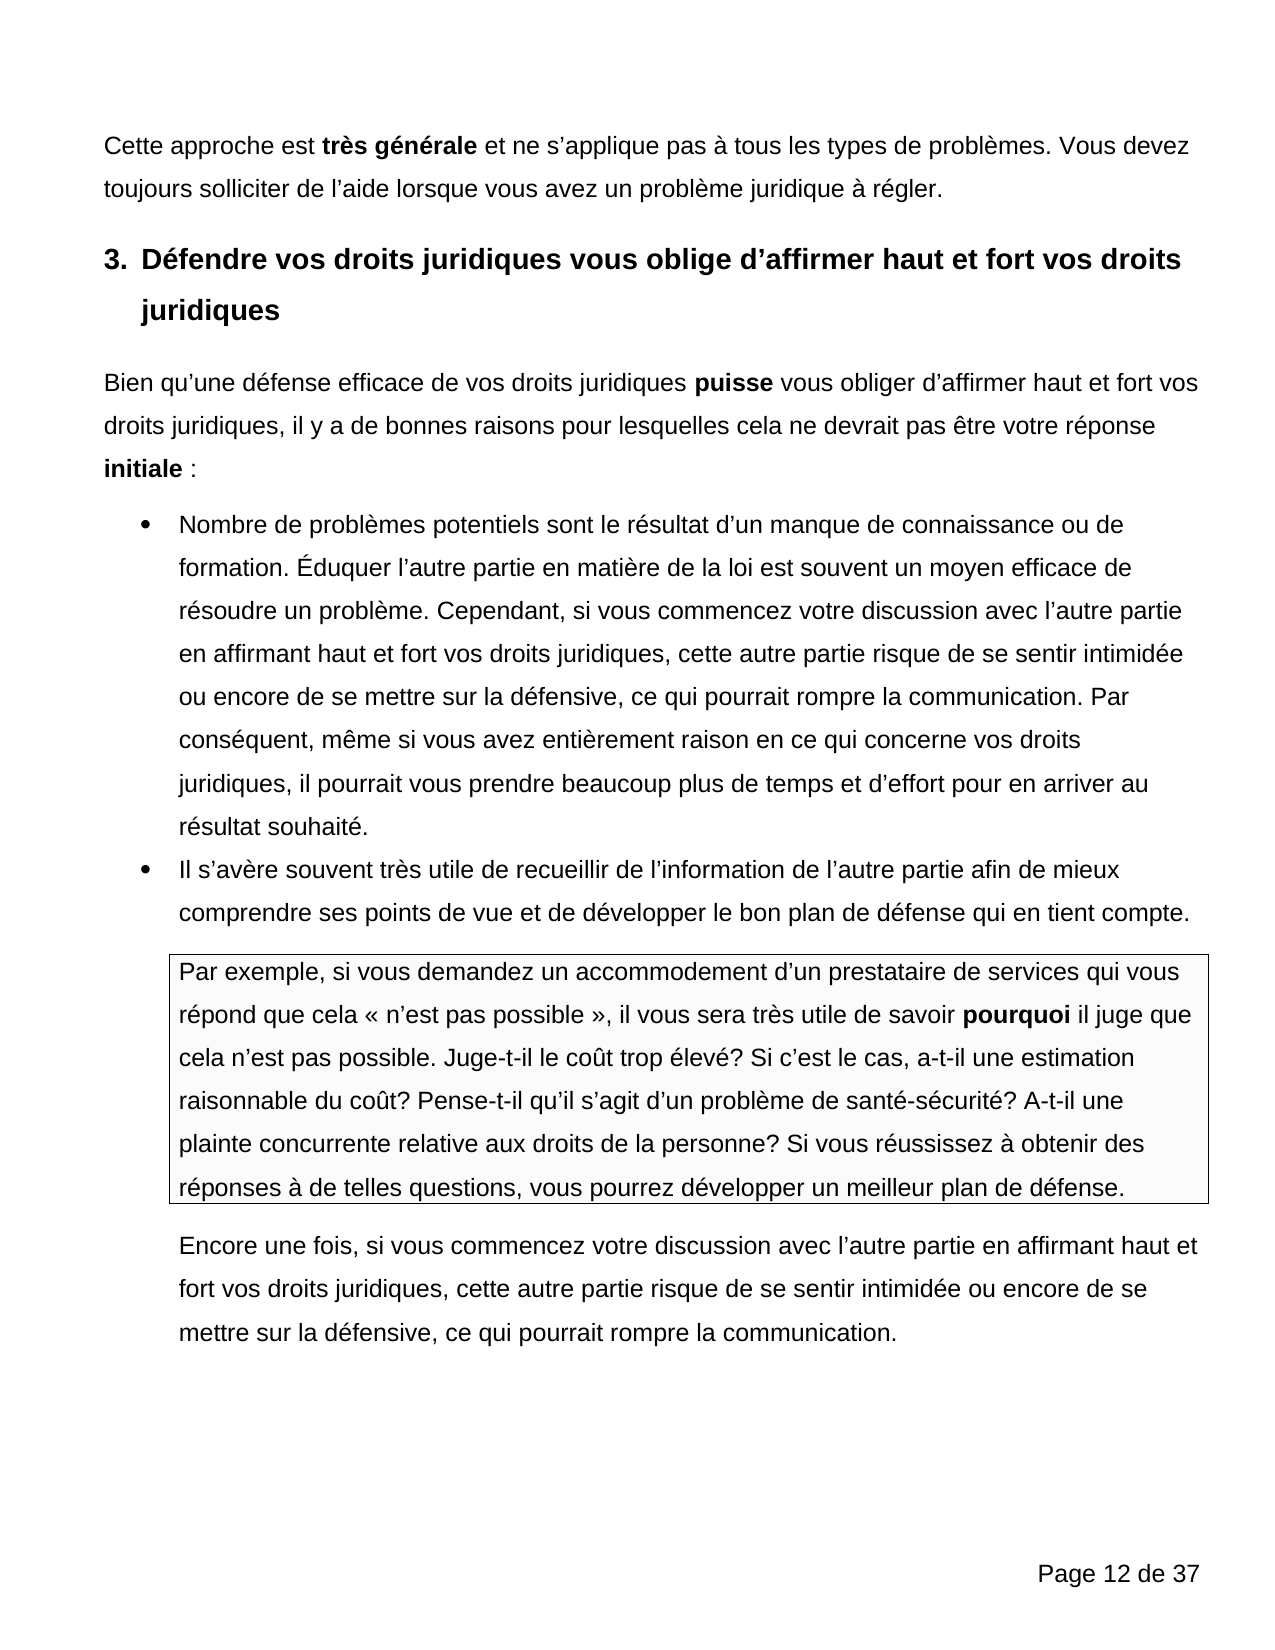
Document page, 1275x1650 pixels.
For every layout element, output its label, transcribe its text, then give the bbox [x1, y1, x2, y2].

list Nombre de problèmes potentiels sont le résultat d’un manque de connaissance ou de formation. Éduquer l’autre partie en matière de la loi est souvent un moyen efficace de résoudre un problème. Cependant, si vous commencez votre discussion avec l’autre partie en affirmant haut et fort vos droits juridiques, cette autre partie risque de se sentir intimidée ou encore de se mettre sur la défensive, ce qui pourrait rompre la communication. Par conséquent, même si vous avez entièrement raison en ce qui concerne vos droits juridiques, il pourrait vous prendre beaucoup plus de temps et d’effort pour en arriver au résultat souhaité. [141, 510, 1200, 841]
text Encore une fois, si vous commencez votre discussion avec l’autre partie en affirmant haut et fort vos droits juridiques, cette autre partie risque de se sentir intimidée ou encore de se mettre sur la défensive, ce qui pourrait rompre la communication. [178, 1266, 1200, 1381]
subtitle 3. Défendre vos droits juridiques vous oblige d’affirmer haut et fort vos droits juridiques [103, 242, 1200, 326]
text Cette approche est très générale et ne s’applique pas à tous les types de problèmes. Vous devez toujours solliciter de l’aide lorsque vous avez un problème juridique à régler. [103, 131, 1200, 203]
text Par exemple, si vous demandez un accommodement d’un prestataire de services qui vous répond que cela « n’est pas possible », il vous sera très utile de savoir pourquoi il juge que cela n’est pas possible. Juge-t-il le coût trop élevé? Si c’est le cas, a-t-il une estimation raisonnable du coût? Pense-t-il qu’il s’agit d’un problème de santé-sécurité? A-t-il une plainte concurrente relative aux droits de la personne? Si vous réussissez à obtenir des réponses à de telles questions, vous pourrez développer un meilleur plan de défense. [170, 989, 1208, 1238]
text Bien qu’une défense efficace de vos droits juridiques puisse vous obliger d’affirmer haut et fort vos droits juridiques, il y a de bonnes raisons pour lesquelles cela ne devrait pas être votre réponse initiale : [103, 368, 1200, 483]
list Il s’avère souvent très utile de recueillir de l’information de l’autre partie afin de mieux comprendre ses points de vue et de développer le bon plan de défense qui en tient compte. [141, 878, 1200, 950]
